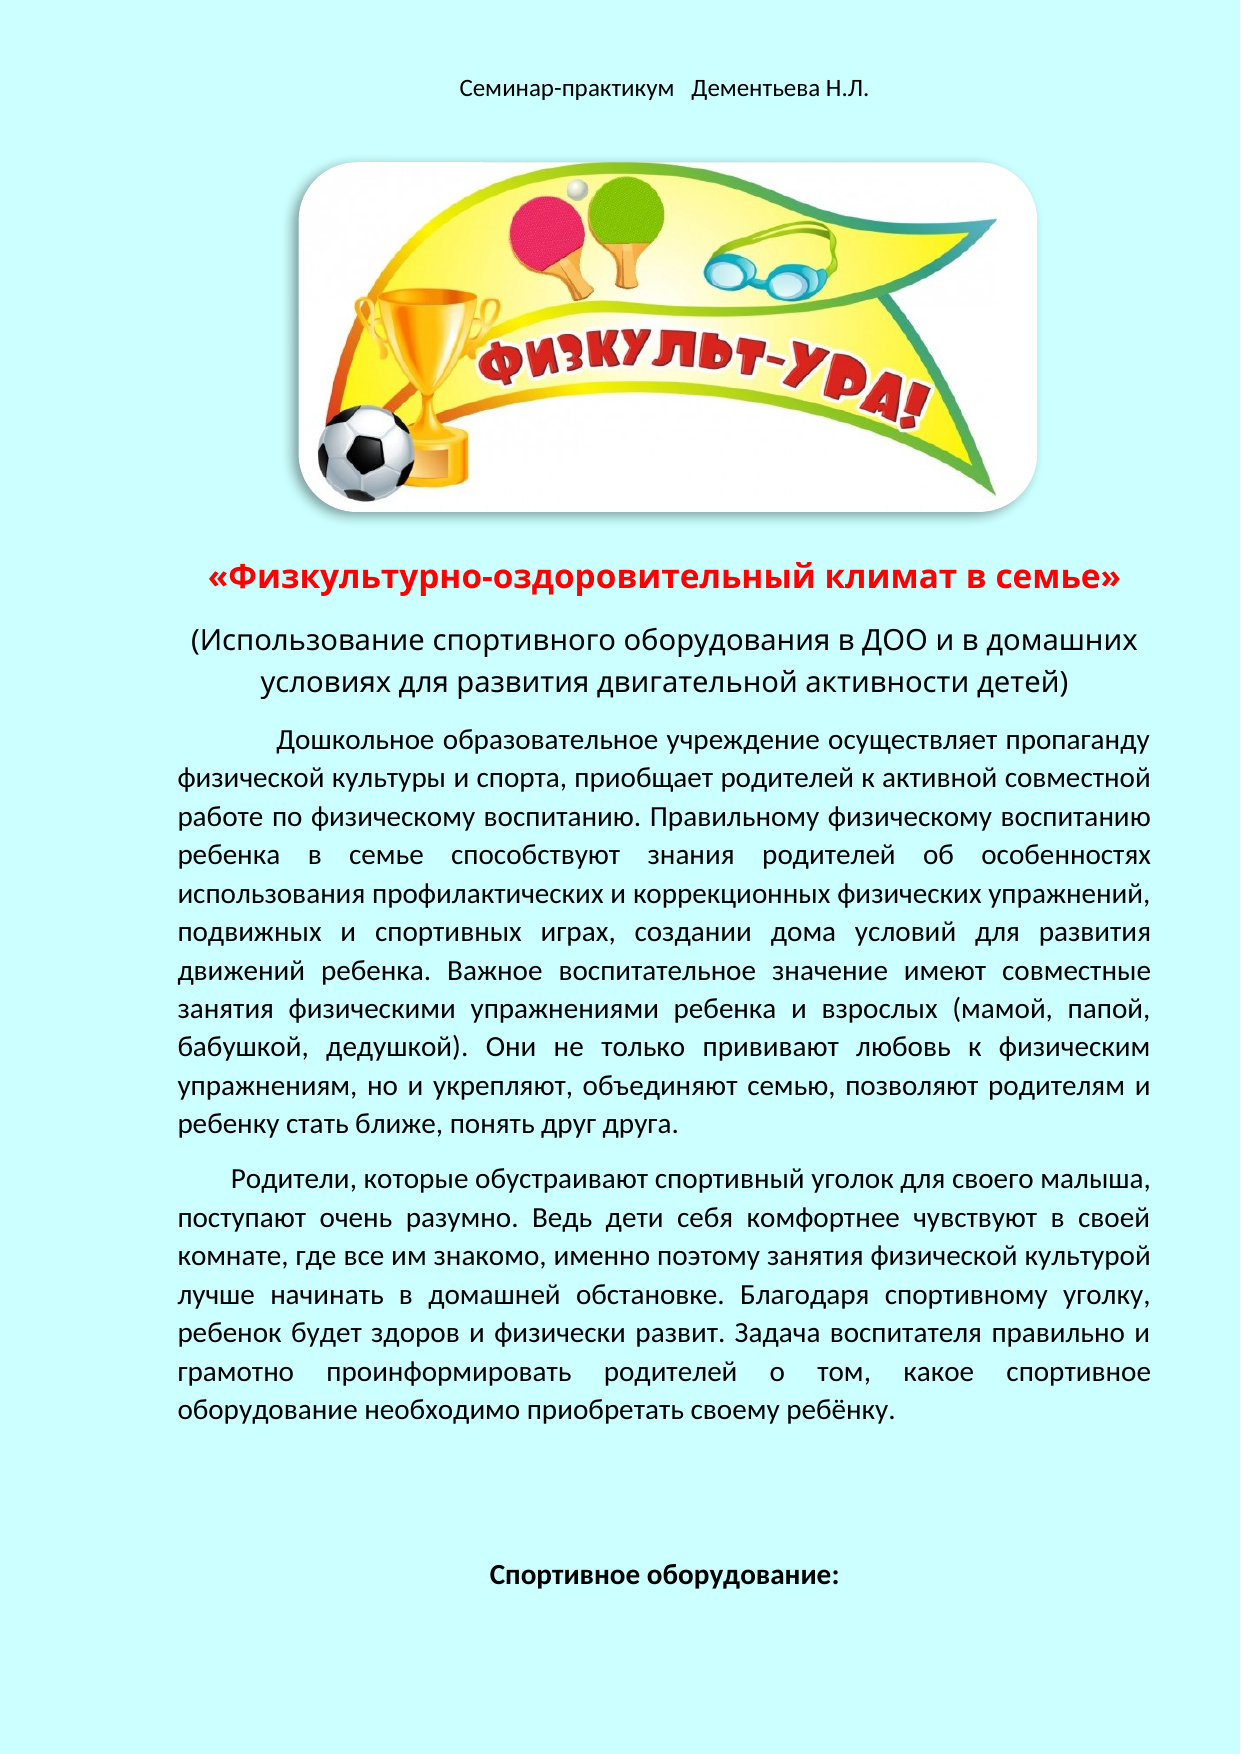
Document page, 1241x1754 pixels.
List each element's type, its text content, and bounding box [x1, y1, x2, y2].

text Родители, которые обустраивают спортивный уголок для своего малыша, поступают очень разумно. Ведь дети себя комфортнее чувствуют в своей комнате, где все им знакомо, именно поэтому занятия физической культурой лучше начинать в домашней обстановке. Благодаря спортивному уголку, ребенок будет здоров и физически развит. Задача воспитателя правильно и грамотно проинформировать родителей о том, какое спортивное оборудование необходимо приобретать своему ребёнку. [177, 1161, 1152, 1427]
picture [298, 162, 1038, 512]
text Спортивное оборудование: [177, 1556, 1152, 1592]
text (Использование спортивного оборудования в ДОО и в домашних условиях для развития двигательной активности детей) [177, 619, 1152, 701]
text Дошкольное образовательное учреждение осуществляет пропаганду физической культуры и спорта, приобщает родителей к активной совместной работе по физическому воспитанию. Правильному физическому воспитанию ребенка в семье способствуют знания родителей об особенностях использования профилактических и коррекционных физических упражнений, подвижных и спортивных играх, создании дома условий для развития движений ребенка. Важное воспитательное значение имеют совместные занятия физическими упражнениями ребенка и взрослых (мамой, папой, бабушкой, дедушкой). Они не только прививают любовь к физическим упражнениям, но и укрепляют, объединяют семью, позволяют родителям и ребенку стать ближе, понять друг друга. [177, 721, 1152, 1141]
text «Физкультурно-оздоровительный климат в семье» [177, 553, 1152, 598]
